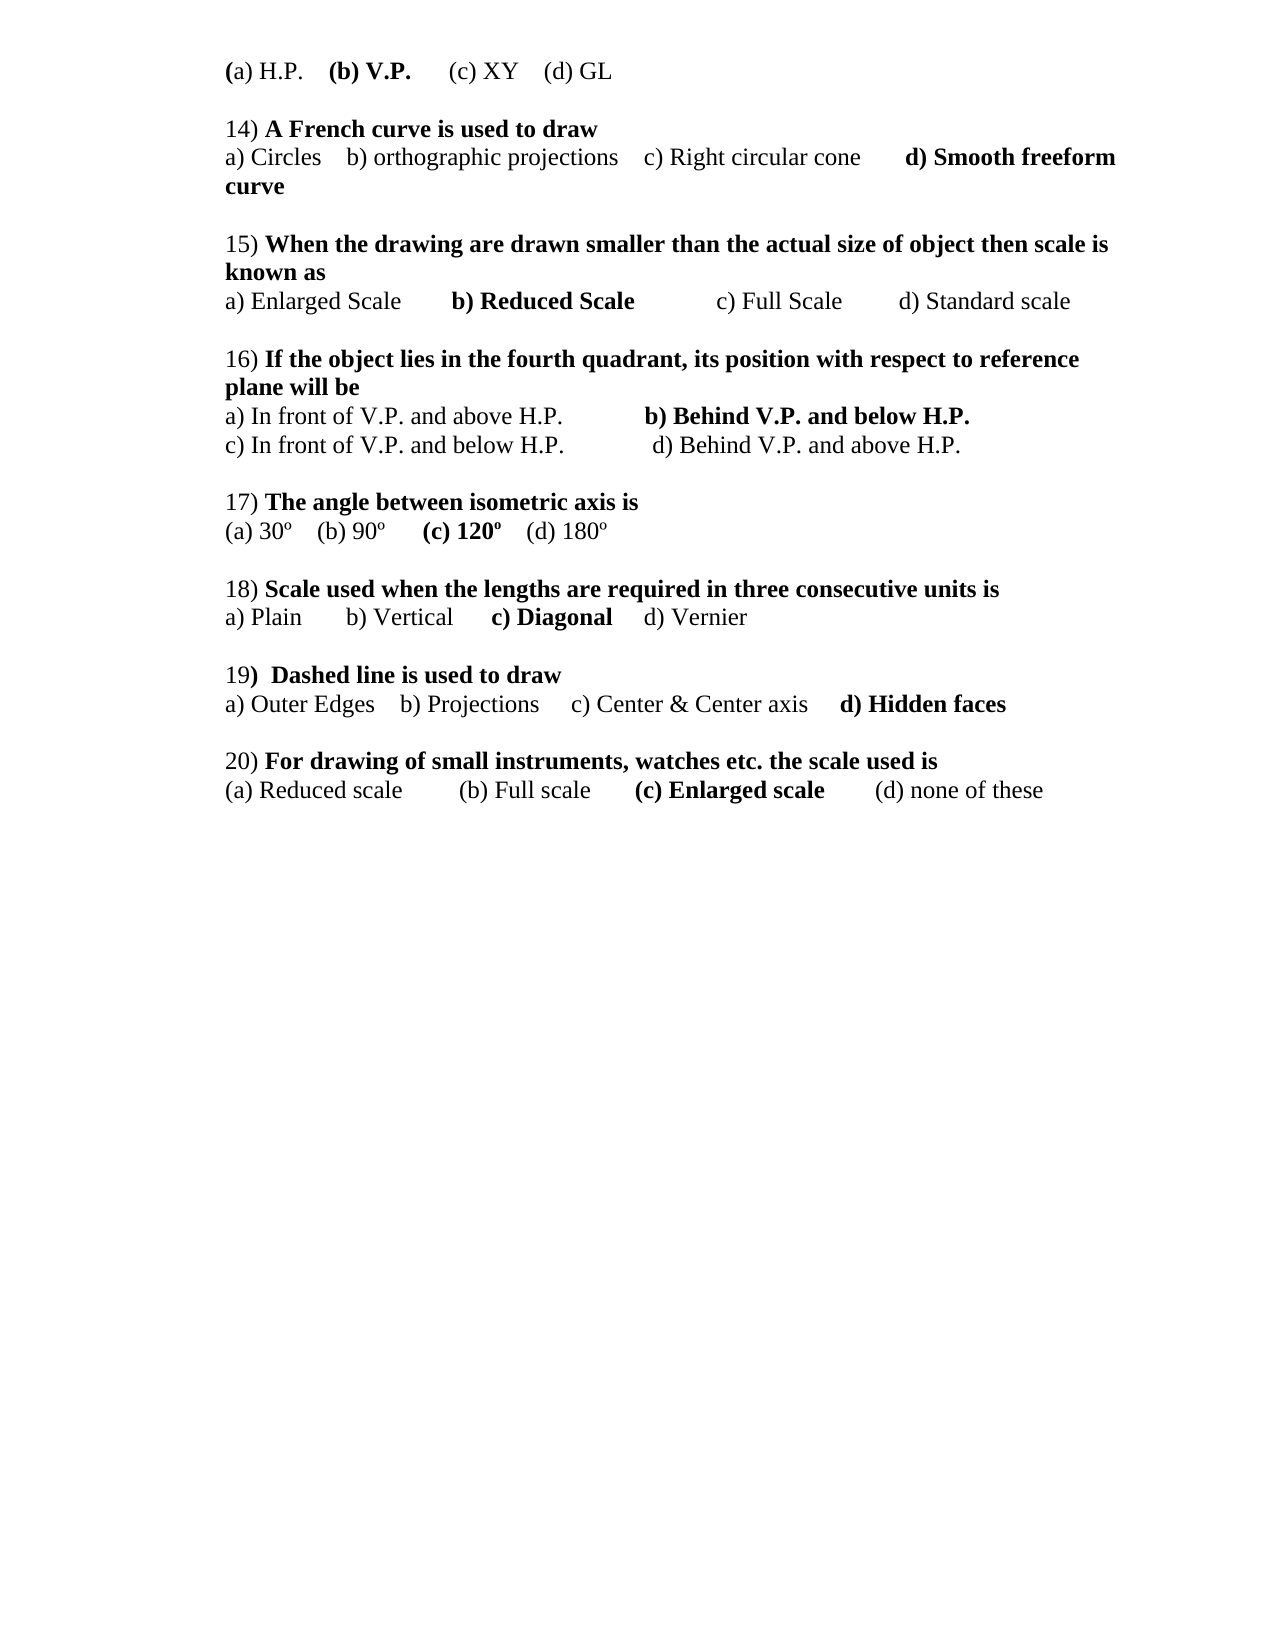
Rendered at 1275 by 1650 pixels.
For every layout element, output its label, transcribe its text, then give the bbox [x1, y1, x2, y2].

text a) Plain b) Vertical c) Diagonal d) Vernier [150, 602, 1125, 631]
text c) In front of V.P. and below H.P. d) Behind V.P. and above H.P. [150, 430, 1125, 459]
text 20) For drawing of small instruments, watches etc. the scale used is [150, 746, 1125, 775]
text a) Enlarged Scale b) Reduced Scale c) Full Scale d) Standard scale [150, 286, 1125, 315]
text 16) If the object lies in the fourth quadrant, its position with respect to reference plane will be [225, 344, 1125, 401]
text a) In front of V.P. and above H.P. b) Behind V.P. and below H.P. [150, 401, 1125, 430]
text (a) 30º (b) 90º (c) 120o (d) 180º [150, 516, 1125, 545]
text 15) When the drawing are drawn smaller than the actual size of object then scale is known as [225, 229, 1125, 286]
text 14) A French curve is used to draw [150, 114, 1125, 142]
text 19) Dashed line is used to draw [150, 660, 1125, 689]
text 17) The angle between isometric axis is [150, 487, 1125, 516]
text (a) H.P. (b) V.P. (c) XY (d) GL [150, 56, 1125, 85]
text 18) Scale used when the lengths are required in three consecutive units is [150, 574, 1125, 602]
text a) Circles b) orthographic projections c) Right circular cone d) Smooth freeform curve [225, 142, 1125, 200]
text (a) Reduced scale (b) Full scale (c) Enlarged scale (d) none of these [150, 775, 1125, 804]
text a) Outer Edges b) Projections c) Center & Center axis d) Hidden faces [150, 689, 1125, 717]
